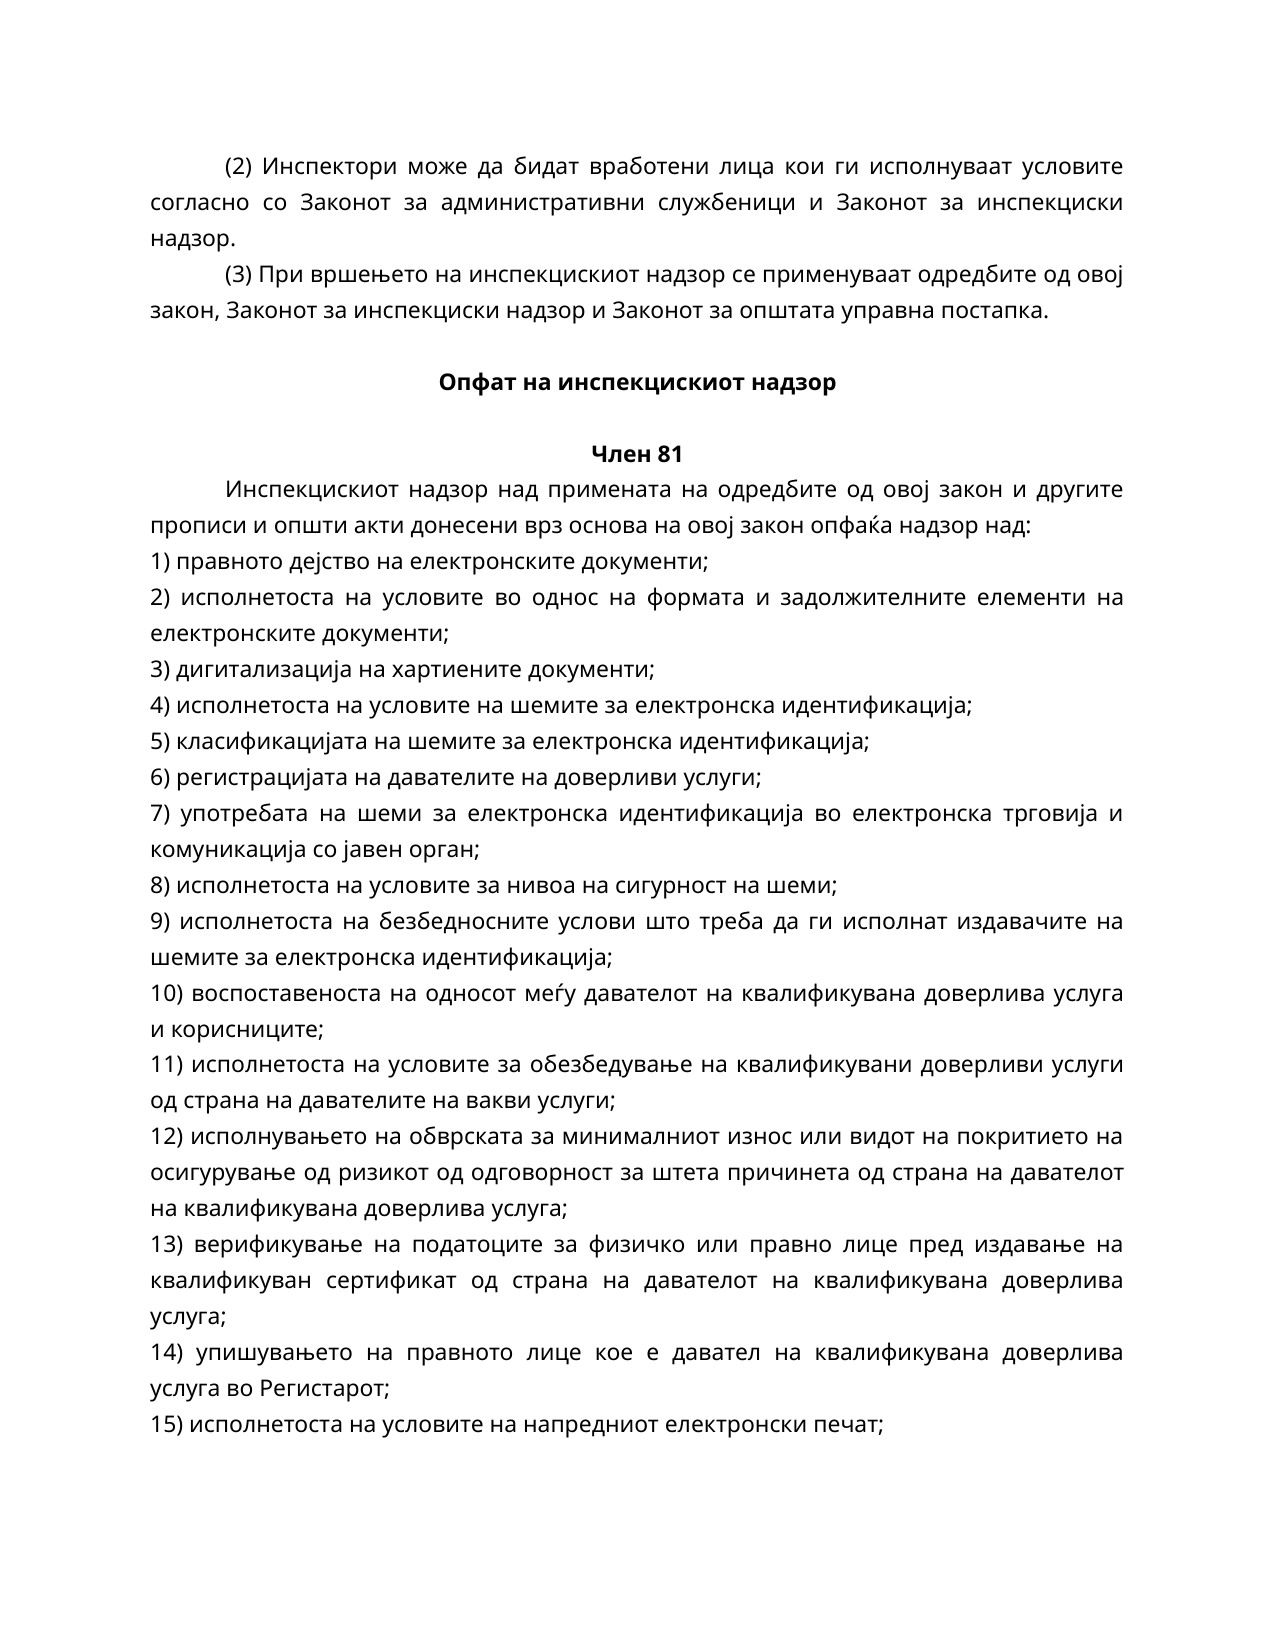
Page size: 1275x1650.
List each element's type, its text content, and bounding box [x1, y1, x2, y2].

text Член 81 [150, 437, 1125, 469]
text 15) исполнетоста на условите на напредниот електронски печат; [150, 1408, 1125, 1439]
text 13) верификување на податоците за физичко или правно лице пред издавање на квалификуван сертификат од страна на давателот на квалификувана доверлива услуга; [150, 1228, 1125, 1331]
text 8) исполнетоста на условите за нивоа на сигурност на шеми; [150, 869, 1125, 900]
text Инспекцискиот надзор над примената на одредбите од овој закон и другите прописи и општи акти донесени врз основа на овој закон опфаќа надзор над: [150, 473, 1125, 541]
text (3) При вршењето на инспекцискиот надзор се применуваат одредбите од овој закон, Законот за инспекциски надзор и Законот за општата управна постапка. [150, 258, 1125, 325]
text 4) исполнетоста на условите на шемите за електронска идентификација; [150, 689, 1125, 720]
text 2) исполнетоста на условите во однос на формата и задолжителните елементи на електронските документи; [150, 581, 1125, 648]
text (2) Инспектори може да бидат вработени лица кои ги исполнуваат условите согласно со Законот за административни службеници и Законот за инспекциски надзор. [150, 150, 1125, 253]
text 9) исполнетоста на безбедносните услови што треба да ги исполнат издавачите на шемите за електронска идентификација; [150, 905, 1125, 972]
text 3) дигитализација на хартиените документи; [150, 653, 1125, 684]
text 1) правното дејство на електронските документи; [150, 545, 1125, 577]
text 5) класификацијата на шемите за електронска идентификација; [150, 725, 1125, 756]
text 11) исполнетоста на условите за обезбедување на квалификувани доверливи услуги од страна на давателите на вакви услуги; [150, 1048, 1125, 1116]
text 7) употребата на шеми за електронска идентификација во електронска трговија и комуникација со јавен орган; [150, 797, 1125, 864]
text 14) упишувањето на правното лице кое е давател на квалификувана доверлива услуга во Регистарот; [150, 1336, 1125, 1403]
text Опфат на инспекцискиот надзор [150, 366, 1125, 397]
text 6) регистрацијата на давателите на доверливи услуги; [150, 761, 1125, 792]
text 10) воспоставеноста на односот меѓу давателот на квалификувана доверлива услуга и корисниците; [150, 977, 1125, 1044]
text 12) исполнувањето на обврската за минималниот износ или видот на покритието на осигурување од ризикот од одговорност за штета причинета од страна на давателот на квалификувана доверлива услуга; [150, 1120, 1125, 1223]
